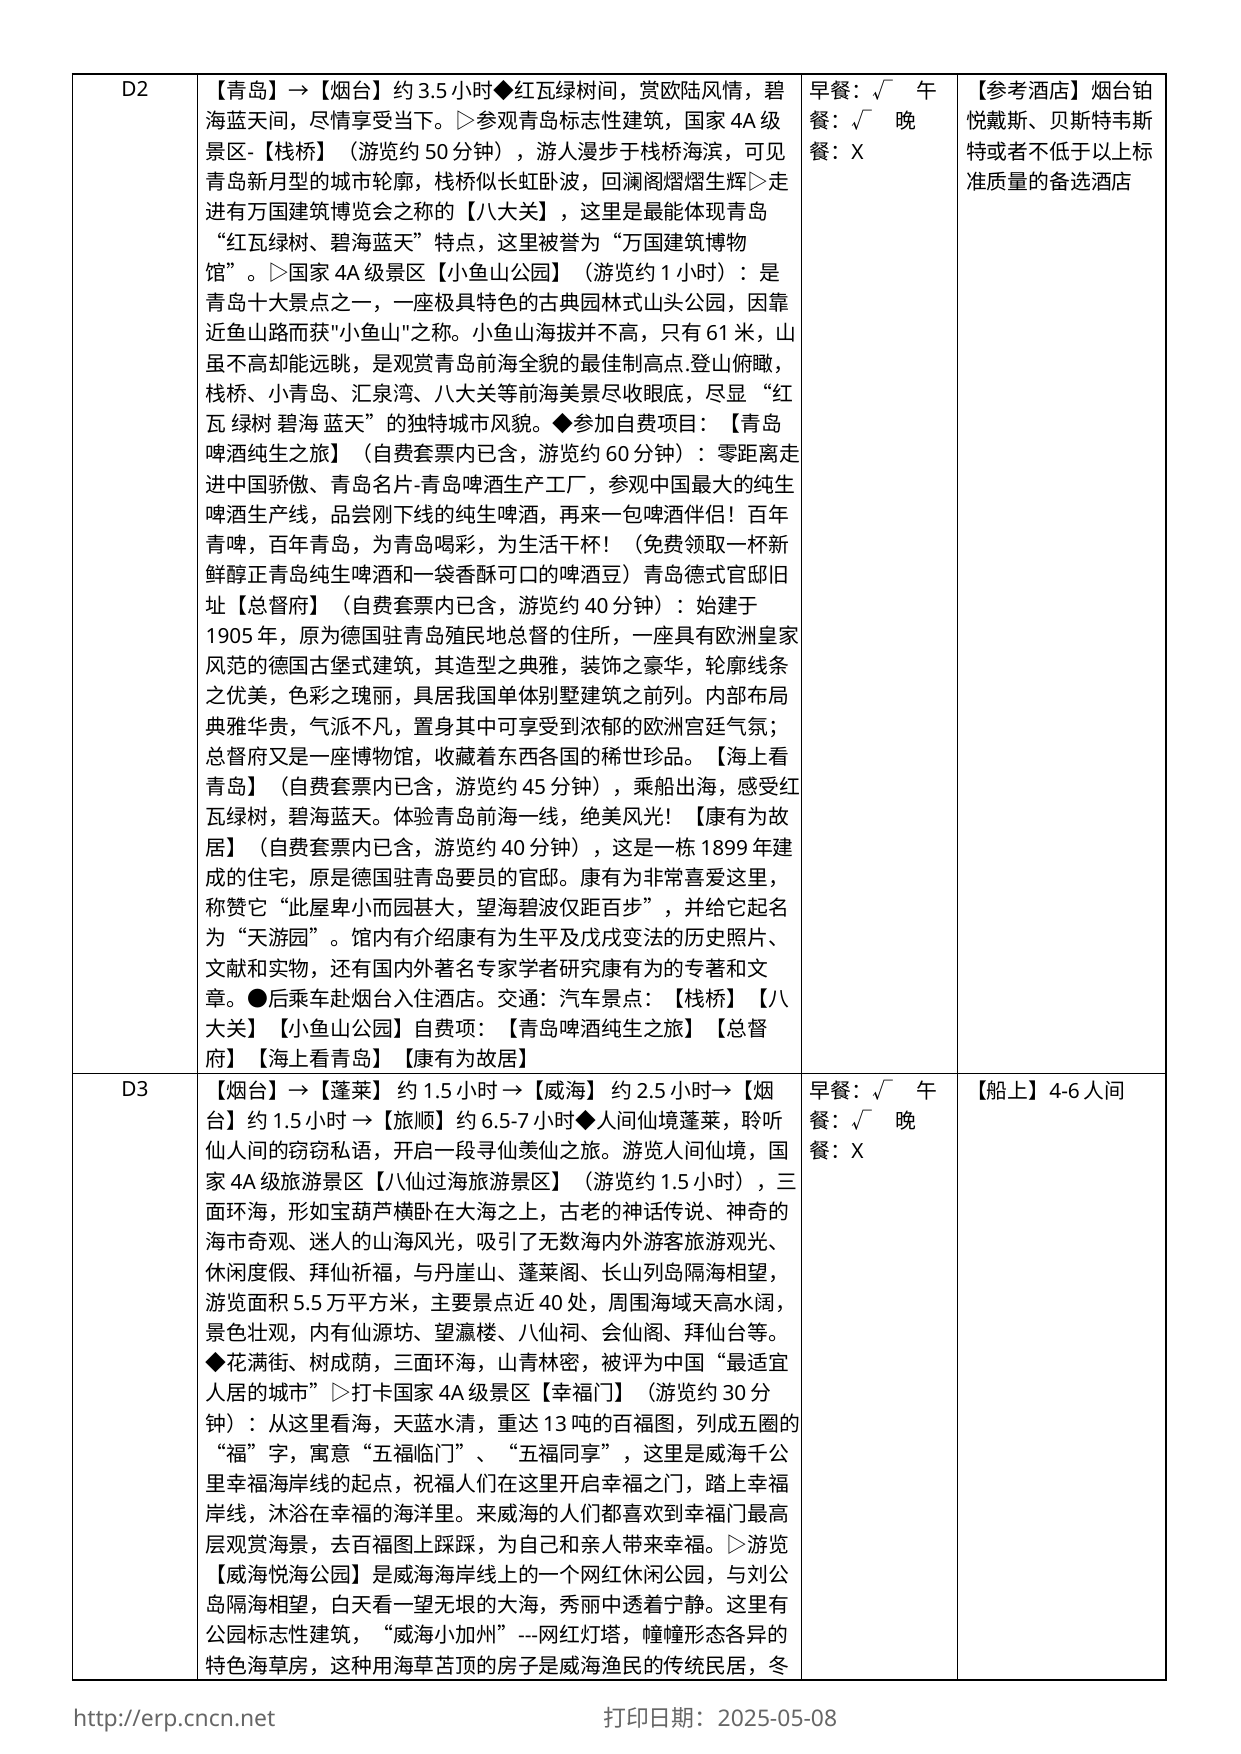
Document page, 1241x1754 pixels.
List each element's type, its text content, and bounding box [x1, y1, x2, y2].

table_cell 早餐：√ 午餐：√ 晚餐：X [802, 75, 957, 1073]
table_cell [198, 1074, 801, 1679]
table_cell 【青岛】→【烟台】约3.5小时 [198, 75, 801, 1073]
table_cell 【参考酒店】烟台铂悦戴斯、贝斯特韦斯特或者不低于以上标准质量的备选酒店 [958, 75, 1165, 1073]
table_cell 早餐：√ 午餐：√ 晚餐：X [802, 1074, 957, 1679]
table_cell D2 [73, 75, 197, 1073]
table_cell D3 [73, 1074, 197, 1679]
table_cell 【船上】4-6人间 [958, 1074, 1165, 1679]
